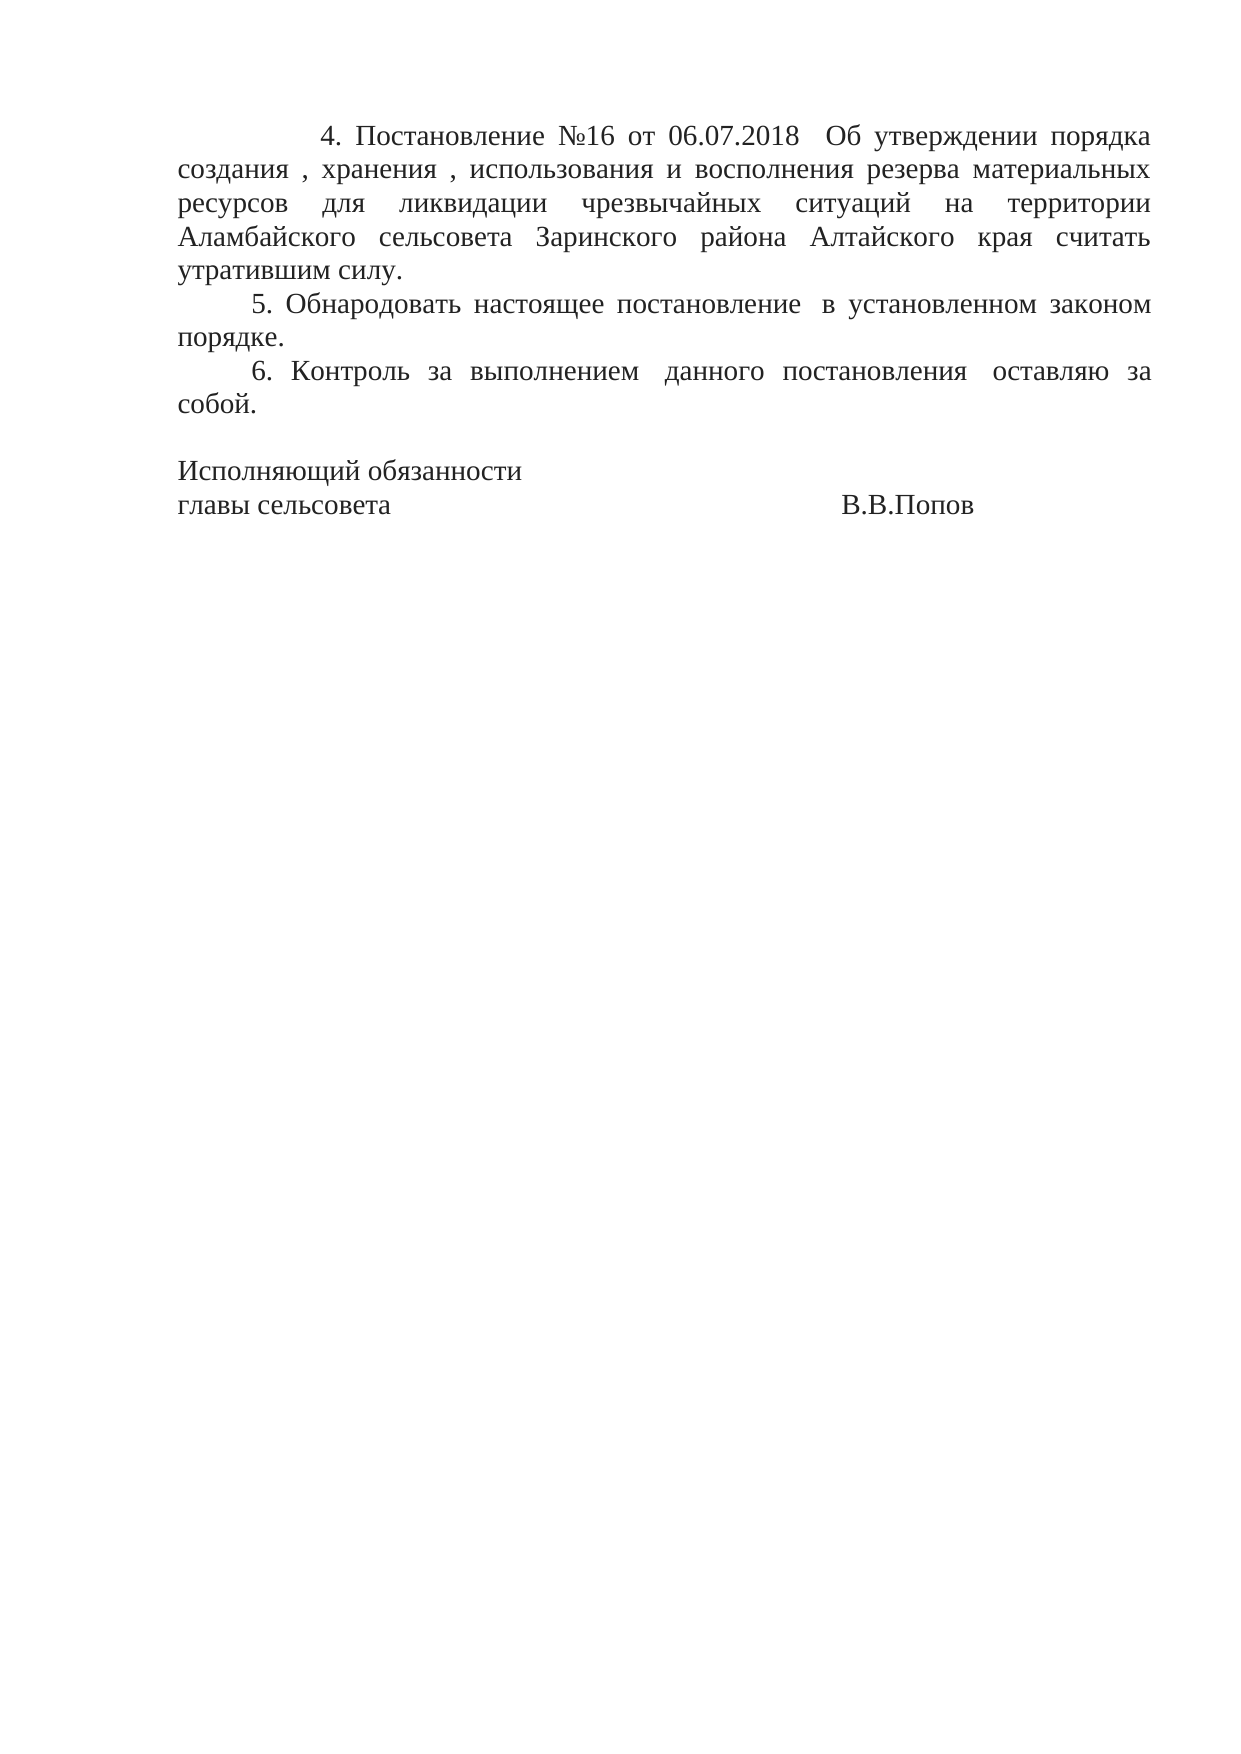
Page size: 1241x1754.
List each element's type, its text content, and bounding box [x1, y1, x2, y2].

text Исполняющий обязанности [177, 453, 1152, 487]
text 6. Контроль за выполнением данного постановления оставляю за собой. [177, 353, 1152, 420]
text 4. Постановление №16 от 06.07.2018 Об утверждении порядка создания , хранения , использования и восполнения резерва материальных ресурсов для ликвидации чрезвычайных ситуаций на территории Аламбайского сельсовета Заринского района Алтайского края считать утратившим силу. [177, 118, 1152, 286]
text 5. Обнародовать настоящее постановление в установленном законом порядке. [177, 286, 1152, 353]
text главы сельсовета В.В.Попов [177, 487, 1152, 521]
